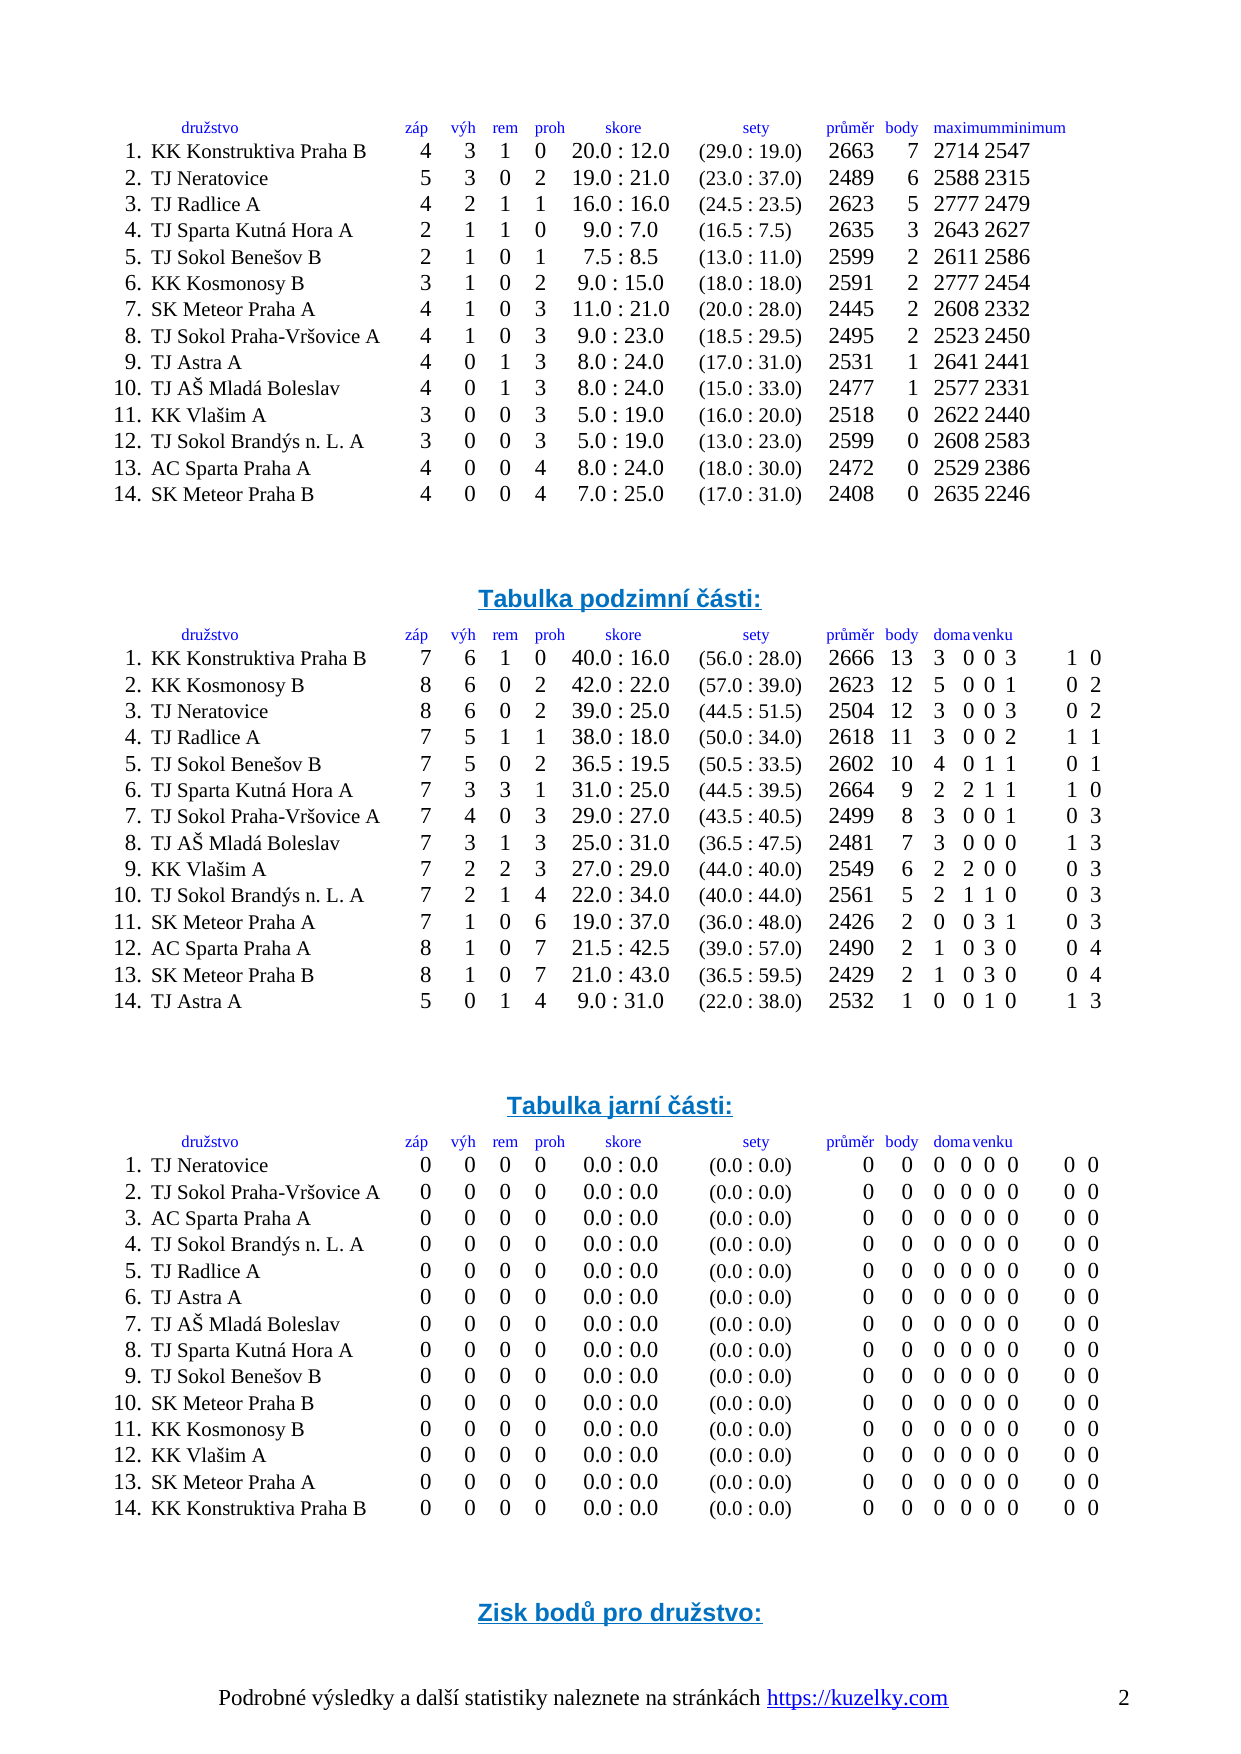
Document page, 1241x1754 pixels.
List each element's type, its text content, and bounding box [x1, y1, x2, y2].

text 9. TJ Astra A 4 0 1 3 8.0 : 24.0 (17.0 : 31.0) 2531 1 2641 2441 [106, 348, 1134, 374]
text 13. SK Meteor Praha A 0 0 0 0 0.0 : 0.0 (0.0 : 0.0) 0 0 0 0 0 0 0 0 [106, 1468, 1134, 1494]
text 8. TJ AŠ Mladá Boleslav 7 3 1 3 25.0 : 31.0 (36.5 : 47.5) 2481 7 3 0 0 0 1 3 [106, 829, 1134, 855]
text 6. TJ Astra A 0 0 0 0 0.0 : 0.0 (0.0 : 0.0) 0 0 0 0 0 0 0 0 [106, 1283, 1134, 1309]
text 4. TJ Radlice A 7 5 1 1 38.0 : 18.0 (50.0 : 34.0) 2618 11 3 0 0 2 1 1 [106, 723, 1134, 750]
text 7. SK Meteor Praha A 4 1 0 3 11.0 : 21.0 (20.0 : 28.0) 2445 2 2608 2332 [106, 295, 1134, 322]
text 14. KK Konstruktiva Praha B 0 0 0 0 0.0 : 0.0 (0.0 : 0.0) 0 0 0 0 0 0 0 0 [106, 1494, 1134, 1520]
text 11. KK Vlašim A 3 0 0 3 5.0 : 19.0 (16.0 : 20.0) 2518 0 2622 2440 [106, 401, 1134, 427]
text 7. TJ Sokol Praha-Vršovice A 7 4 0 3 29.0 : 27.0 (43.5 : 40.5) 2499 8 3 0 0 1 0 3 [106, 802, 1134, 829]
text 10. TJ Sokol Brandýs n. L. A 7 2 1 4 22.0 : 34.0 (40.0 : 44.0) 2561 5 2 1 1 0 0 3 [106, 882, 1134, 908]
text 10. SK Meteor Praha B 0 0 0 0 0.0 : 0.0 (0.0 : 0.0) 0 0 0 0 0 0 0 0 [106, 1389, 1134, 1415]
text 9. TJ Sokol Benešov B 0 0 0 0 0.0 : 0.0 (0.0 : 0.0) 0 0 0 0 0 0 0 0 [106, 1362, 1134, 1389]
text 1. KK Konstruktiva Praha B 4 3 1 0 20.0 : 12.0 (29.0 : 19.0) 2663 7 2714 2547 [106, 137, 1134, 164]
text 2. TJ Sokol Praha-Vršovice A 0 0 0 0 0.0 : 0.0 (0.0 : 0.0) 0 0 0 0 0 0 0 0 [106, 1178, 1134, 1204]
text 6. TJ Sparta Kutná Hora A 7 3 3 1 31.0 : 25.0 (44.5 : 39.5) 2664 9 2 2 1 1 1 0 [106, 776, 1134, 802]
text družstvo záp výh rem proh skore sety průměr body doma venku [106, 1132, 1134, 1151]
text 8. TJ Sparta Kutná Hora A 0 0 0 0 0.0 : 0.0 (0.0 : 0.0) 0 0 0 0 0 0 0 0 [106, 1336, 1134, 1362]
text 14. TJ Astra A 5 0 1 4 9.0 : 31.0 (22.0 : 38.0) 2532 1 0 0 1 0 1 3 [106, 987, 1134, 1013]
text 6. KK Kosmonosy B 3 1 0 2 9.0 : 15.0 (18.0 : 18.0) 2591 2 2777 2454 [106, 269, 1134, 295]
text 11. KK Kosmonosy B 0 0 0 0 0.0 : 0.0 (0.0 : 0.0) 0 0 0 0 0 0 0 0 [106, 1415, 1134, 1441]
text Zisk bodů pro družstvo: [94, 1598, 1145, 1627]
text 13. SK Meteor Praha B 8 1 0 7 21.0 : 43.0 (36.5 : 59.5) 2429 2 1 0 3 0 0 4 [106, 961, 1134, 987]
text družstvo záp výh rem proh skore sety průměr body maximum minimum [106, 118, 1134, 137]
text 7. TJ AŠ Mladá Boleslav 0 0 0 0 0.0 : 0.0 (0.0 : 0.0) 0 0 0 0 0 0 0 0 [106, 1309, 1134, 1336]
text 5. TJ Radlice A 0 0 0 0 0.0 : 0.0 (0.0 : 0.0) 0 0 0 0 0 0 0 0 [106, 1257, 1134, 1283]
text 3. TJ Neratovice 8 6 0 2 39.0 : 25.0 (44.5 : 51.5) 2504 12 3 0 0 3 0 2 [106, 697, 1134, 723]
text 4. TJ Sokol Brandýs n. L. A 0 0 0 0 0.0 : 0.0 (0.0 : 0.0) 0 0 0 0 0 0 0 0 [106, 1231, 1134, 1257]
text 2. TJ Neratovice 5 3 0 2 19.0 : 21.0 (23.0 : 37.0) 2489 6 2588 2315 [106, 164, 1134, 190]
text 12. KK Vlašim A 0 0 0 0 0.0 : 0.0 (0.0 : 0.0) 0 0 0 0 0 0 0 0 [106, 1441, 1134, 1468]
text 3. TJ Radlice A 4 2 1 1 16.0 : 16.0 (24.5 : 23.5) 2623 5 2777 2479 [106, 190, 1134, 216]
text 11. SK Meteor Praha A 7 1 0 6 19.0 : 37.0 (36.0 : 48.0) 2426 2 0 0 3 1 0 3 [106, 908, 1134, 934]
text 14. SK Meteor Praha B 4 0 0 4 7.0 : 25.0 (17.0 : 31.0) 2408 0 2635 2246 [106, 480, 1134, 506]
text 5. TJ Sokol Benešov B 2 1 0 1 7.5 : 8.5 (13.0 : 11.0) 2599 2 2611 2586 [106, 243, 1134, 269]
text 12. AC Sparta Praha A 8 1 0 7 21.5 : 42.5 (39.0 : 57.0) 2490 2 1 0 3 0 0 4 [106, 934, 1134, 961]
text Tabulka podzimní části: [94, 584, 1145, 613]
text 1. KK Konstruktiva Praha B 7 6 1 0 40.0 : 16.0 (56.0 : 28.0) 2666 13 3 0 0 3 1 0 [106, 644, 1134, 671]
text Tabulka jarní části: [94, 1091, 1145, 1120]
text 4. TJ Sparta Kutná Hora A 2 1 1 0 9.0 : 7.0 (16.5 : 7.5) 2635 3 2643 2627 [106, 216, 1134, 243]
text 5. TJ Sokol Benešov B 7 5 0 2 36.5 : 19.5 (50.5 : 33.5) 2602 10 4 0 1 1 0 1 [106, 750, 1134, 776]
text 2. KK Kosmonosy B 8 6 0 2 42.0 : 22.0 (57.0 : 39.0) 2623 12 5 0 0 1 0 2 [106, 671, 1134, 697]
text 13. AC Sparta Praha A 4 0 0 4 8.0 : 24.0 (18.0 : 30.0) 2472 0 2529 2386 [106, 453, 1134, 480]
text 8. TJ Sokol Praha-Vršovice A 4 1 0 3 9.0 : 23.0 (18.5 : 29.5) 2495 2 2523 2450 [106, 322, 1134, 348]
text 10. TJ AŠ Mladá Boleslav 4 0 1 3 8.0 : 24.0 (15.0 : 33.0) 2477 1 2577 2331 [106, 374, 1134, 401]
text 12. TJ Sokol Brandýs n. L. A 3 0 0 3 5.0 : 19.0 (13.0 : 23.0) 2599 0 2608 2583 [106, 427, 1134, 453]
text 1. TJ Neratovice 0 0 0 0 0.0 : 0.0 (0.0 : 0.0) 0 0 0 0 0 0 0 0 [106, 1151, 1134, 1178]
text 9. KK Vlašim A 7 2 2 3 27.0 : 29.0 (44.0 : 40.0) 2549 6 2 2 0 0 0 3 [106, 855, 1134, 882]
text družstvo záp výh rem proh skore sety průměr body doma venku [106, 625, 1134, 644]
text 3. AC Sparta Praha A 0 0 0 0 0.0 : 0.0 (0.0 : 0.0) 0 0 0 0 0 0 0 0 [106, 1204, 1134, 1231]
